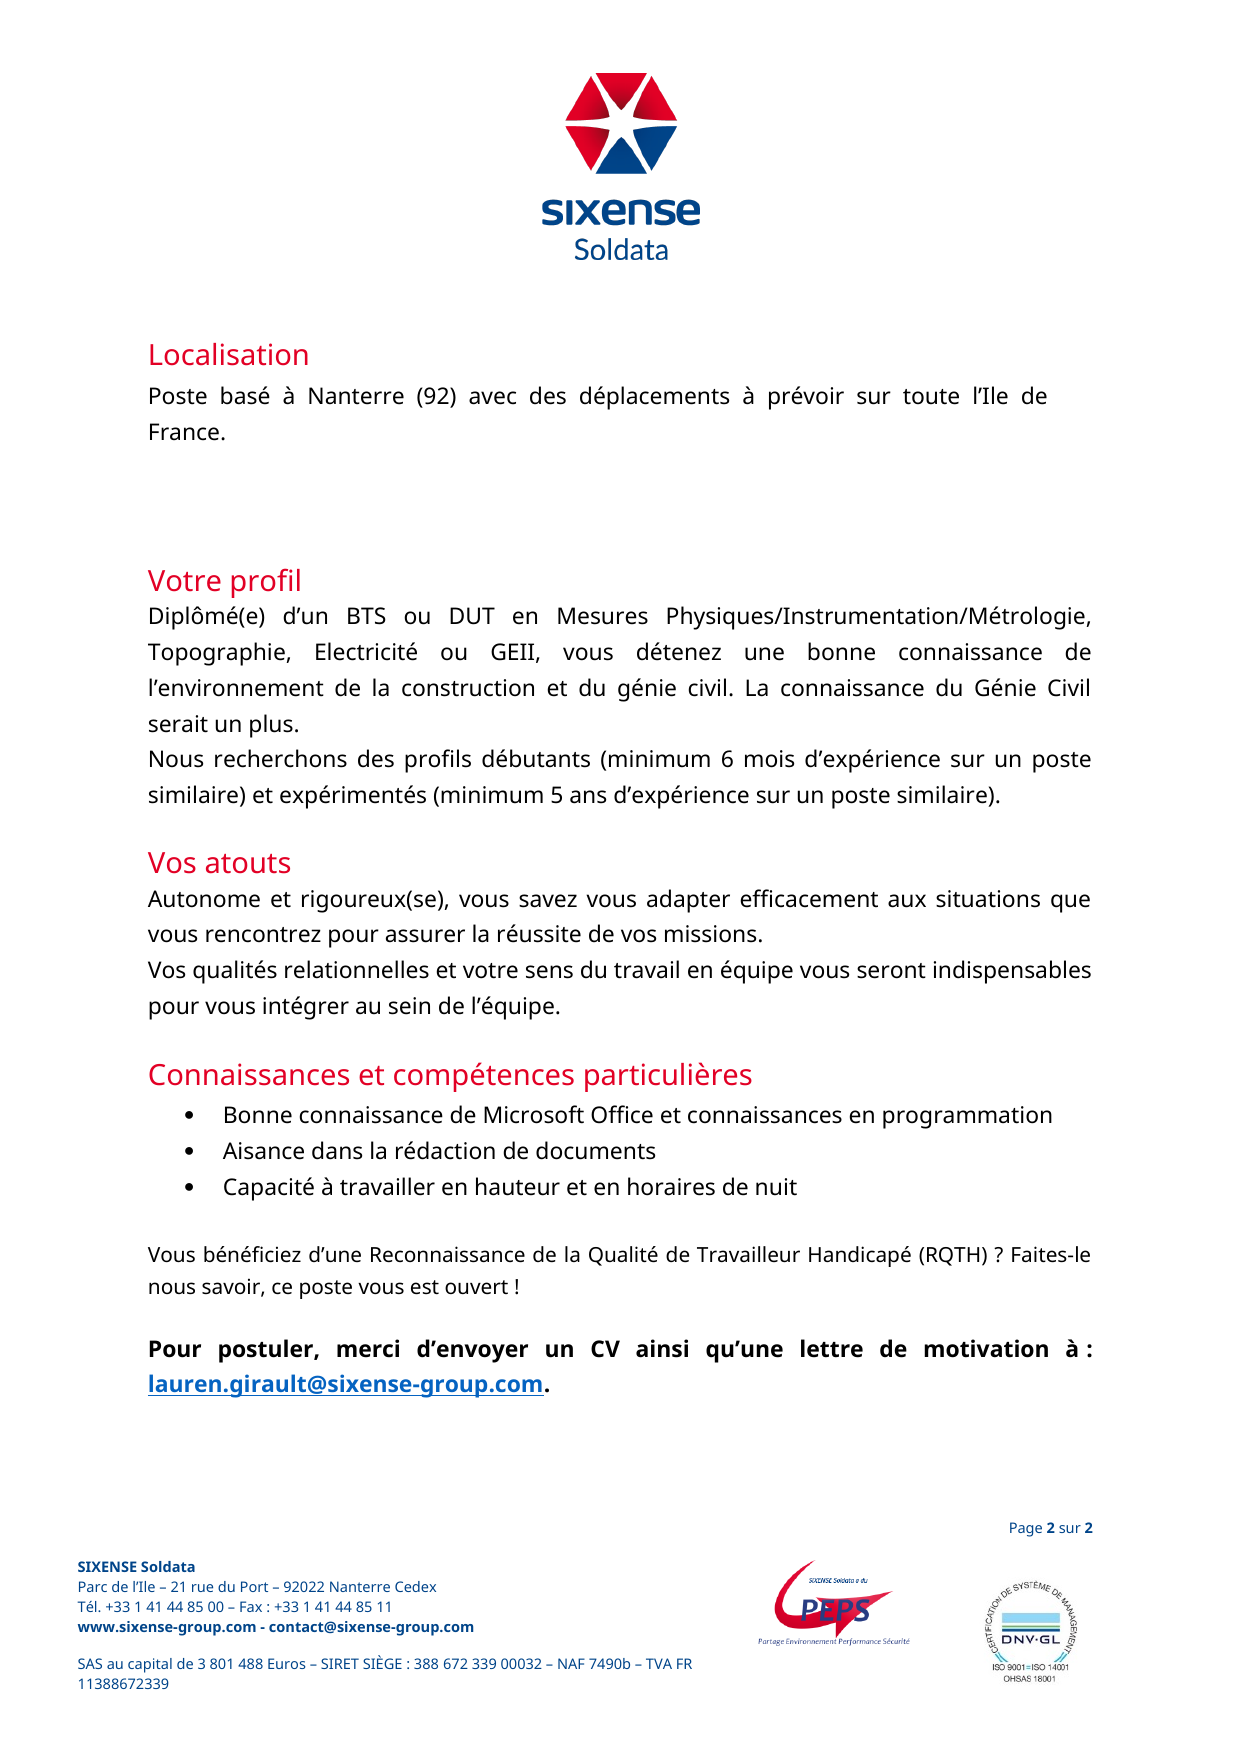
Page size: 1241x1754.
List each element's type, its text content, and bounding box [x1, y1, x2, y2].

text Votre profil [148, 560, 1092, 600]
text Nous recherchons des profils débutants (minimum 6 mois d’expérience sur un poste similaire) et expérimentés (minimum 5 ans d’expérience sur un poste similaire). [148, 743, 1092, 811]
text Vous bénéficiez d’une Reconnaissance de la Qualité de Travailleur Handicapé (RQTH) ? Faites-le nous savoir, ce poste vous est ouvert ! [148, 1240, 1092, 1301]
text Vos qualités relationnelles et votre sens du travail en équipe vous seront indispensables pour vous intégrer au sein de l’équipe. [148, 954, 1092, 1022]
text Autonome et rigoureux(se), vous savez vous adapter efficacement aux situations que vous rencontrez pour assurer la réussite de vos missions. [148, 882, 1092, 950]
text Pour postuler, merci d’envoyer un CV ainsi qu’une lettre de motivation à : lauren.girault@sixense-group.com. [148, 1332, 1092, 1400]
text Diplômé(e) d’un BTS ou DUT en Mesures Physiques/Instrumentation/Métrologie, Topographie, Electricité ou GEII, vous détenez une bonne connaissance de l’environnement de la construction et du génie civil. La connaissance du Génie Civil serait un plus. [148, 600, 1092, 739]
list Aisance dans la rédaction de documents [185, 1135, 1092, 1167]
list Capacité à travailler en hauteur et en horaires de nuit [185, 1171, 1092, 1202]
picture [542, 73, 700, 260]
text Vos atouts [148, 843, 1092, 882]
text Localisation [148, 335, 1092, 374]
list Bonne connaissance de Microsoft Office et connaissances en programmation [185, 1099, 1092, 1131]
picture [744, 1557, 923, 1655]
list Poste basé à Nanterre (92) avec des déplacements à prévoir sur toute l’Ile de France. [148, 380, 1049, 447]
picture [968, 1569, 1093, 1694]
text Connaissances et compétences particulières [148, 1054, 1092, 1093]
